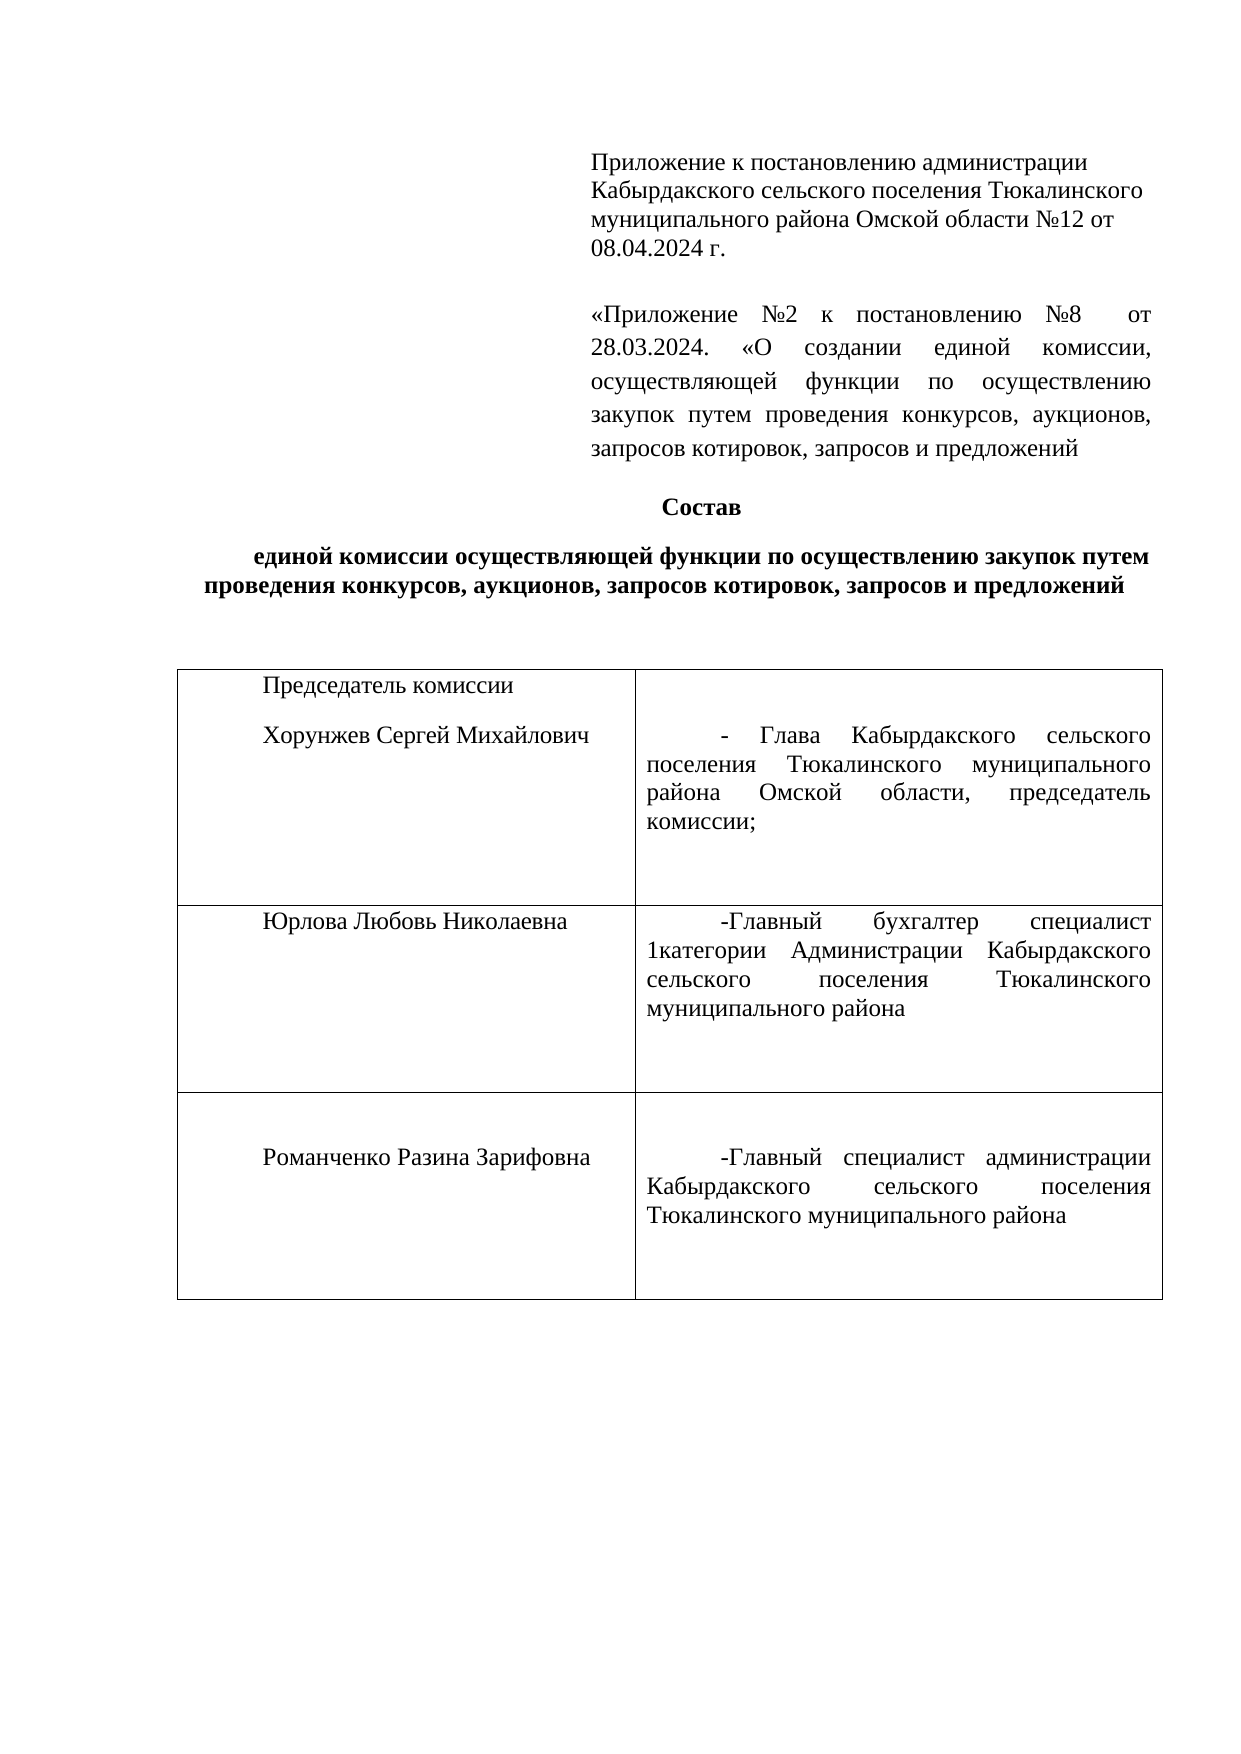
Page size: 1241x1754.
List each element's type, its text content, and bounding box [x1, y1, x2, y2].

table_cell [178, 1093, 635, 1142]
table_cell Романченко Разина Зарифовна [178, 1143, 635, 1299]
text единой комиссии осуществляющей функции по осуществлению закупок путем проведения конкурсов, аукционов, запросов котировок, запросов и предложений [177, 541, 1152, 599]
table_cell Юрлова Любовь Николаевна [178, 906, 635, 1092]
table_cell -Главный специалист администрации Кабырдакского сельского поселения Тюкалинского муниципального района [636, 1143, 1162, 1299]
table_header - Глава Кабырдакского сельского поселения Тюкалинского муниципального района Омской области, председатель комиссии; [636, 670, 1162, 905]
table_header Председатель комиссии Хорунжев Сергей Михайлович [178, 670, 635, 905]
text Состав [177, 492, 1152, 521]
table_cell [636, 1093, 1162, 1142]
text Приложение к постановлению администрации Кабырдакского сельского поселения Тюкалинского муниципального района Омской области №12 от 08.04.2024 г. [591, 147, 1152, 262]
text «Приложение №2 к постановлению №8 от 28.03.2024. «О создании единой комиссии, осуществляющей функции по осуществлению закупок путем проведения конкурсов, аукционов, запросов котировок, запросов и предложений [591, 295, 1152, 463]
table_cell -Главный бухгалтер специалист 1категории Администрации Кабырдакского сельского поселения Тюкалинского муниципального района [636, 906, 1162, 1092]
